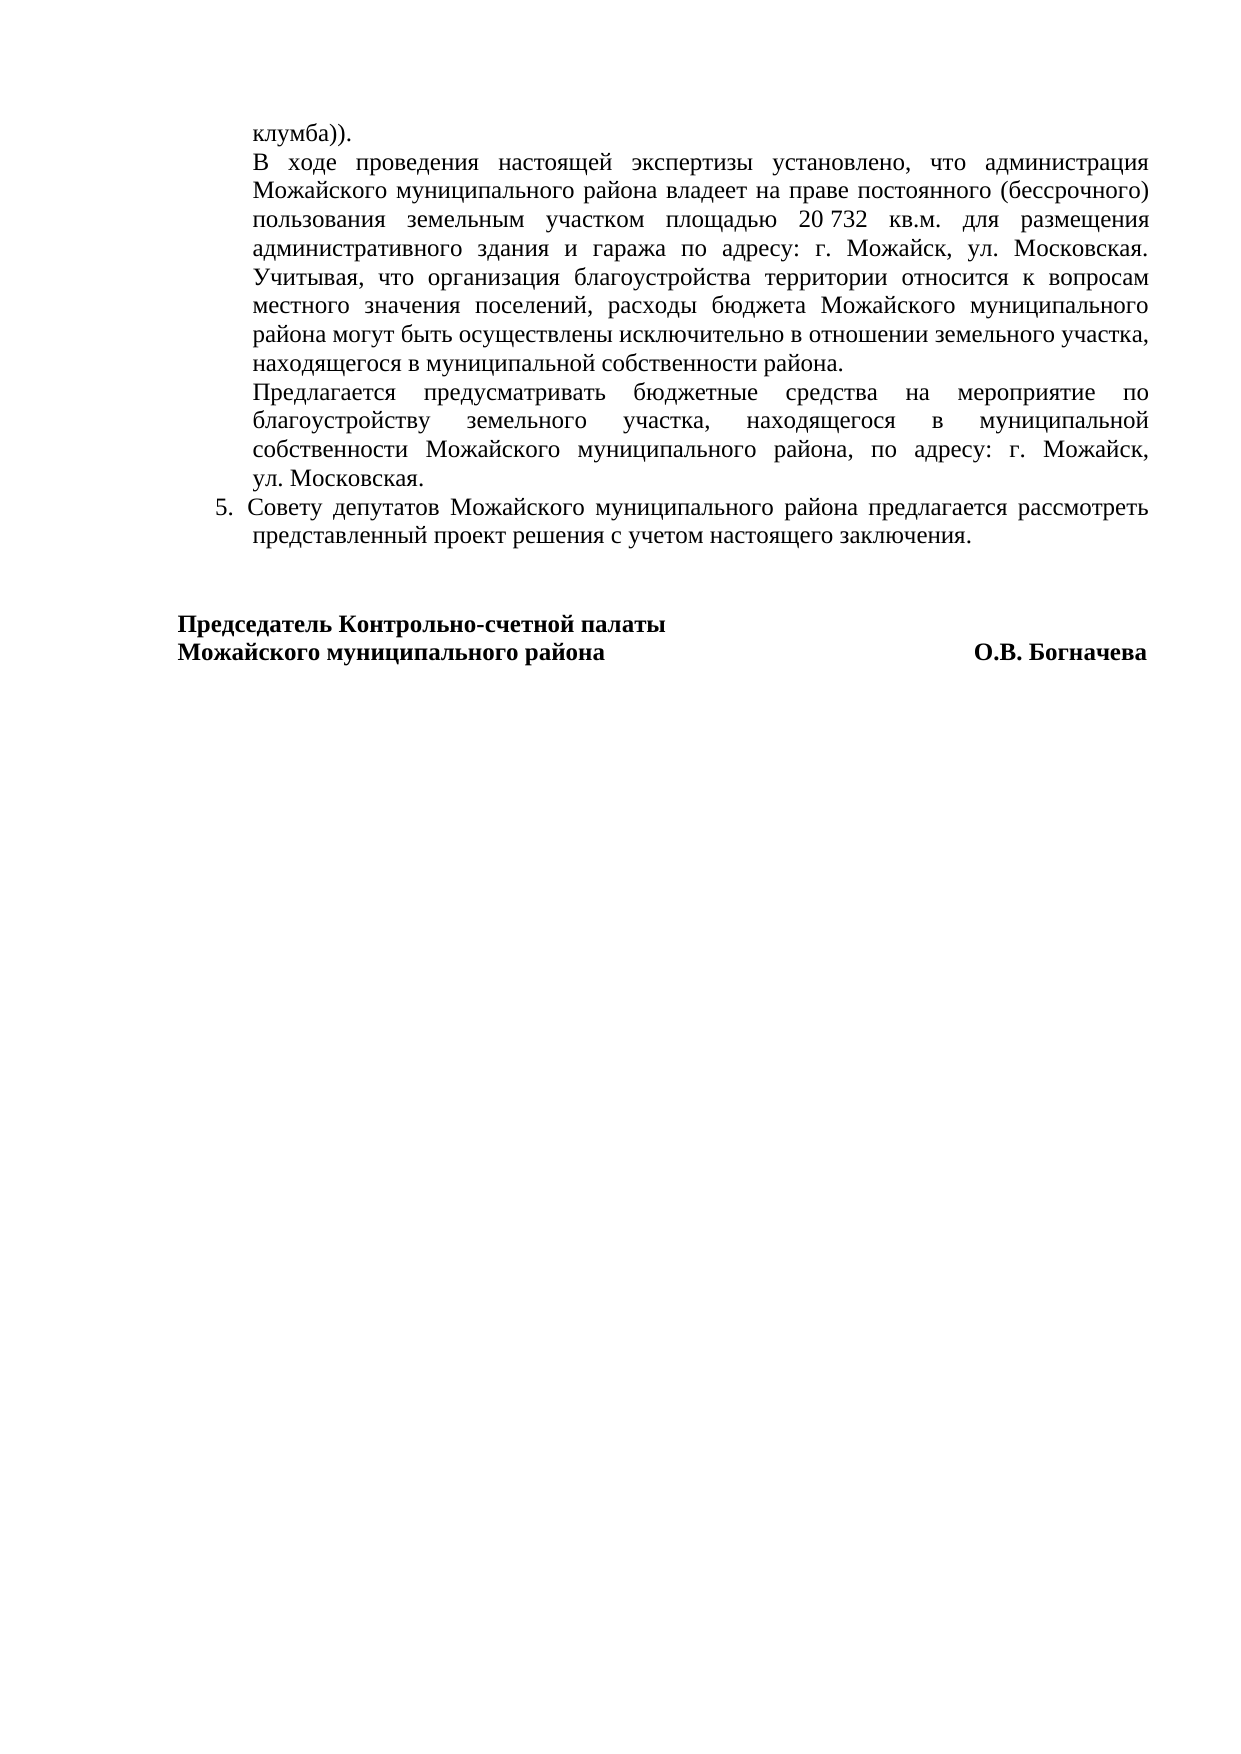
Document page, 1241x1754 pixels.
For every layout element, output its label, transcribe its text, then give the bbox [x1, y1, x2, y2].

list Совету депутатов Можайского муниципального района предлагается рассмотреть представленный проект решения с учетом настоящего заключения. [215, 492, 1149, 549]
text Председатель Контрольно-счетной палаты [177, 609, 1152, 637]
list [252, 118, 1149, 147]
text Можайского муниципального района О.В. Богначева [177, 637, 1152, 666]
list Предлагается предусматривать бюджетные средства на мероприятие по благоустройству земельного участка, находящегося в муниципальной собственности Можайского муниципального района, по адресу: г. Можайск, ул. Московская. [252, 377, 1149, 492]
list В ходе проведения настоящей экспертизы установлено, что администрация Можайского муниципального района владеет на праве постоянного (бессрочного) пользования земельным участком площадью 20 732 кв.м. для размещения административного здания и гаража по адресу: г. Можайск, ул. Московская. Учитывая, что организация благоустройства территории относится к вопросам местного значения поселений, расходы бюджета Можайского муниципального района могут быть осуществлены исключительно в отношении земельного участка, находящегося в муниципальной собственности района. [252, 147, 1149, 377]
